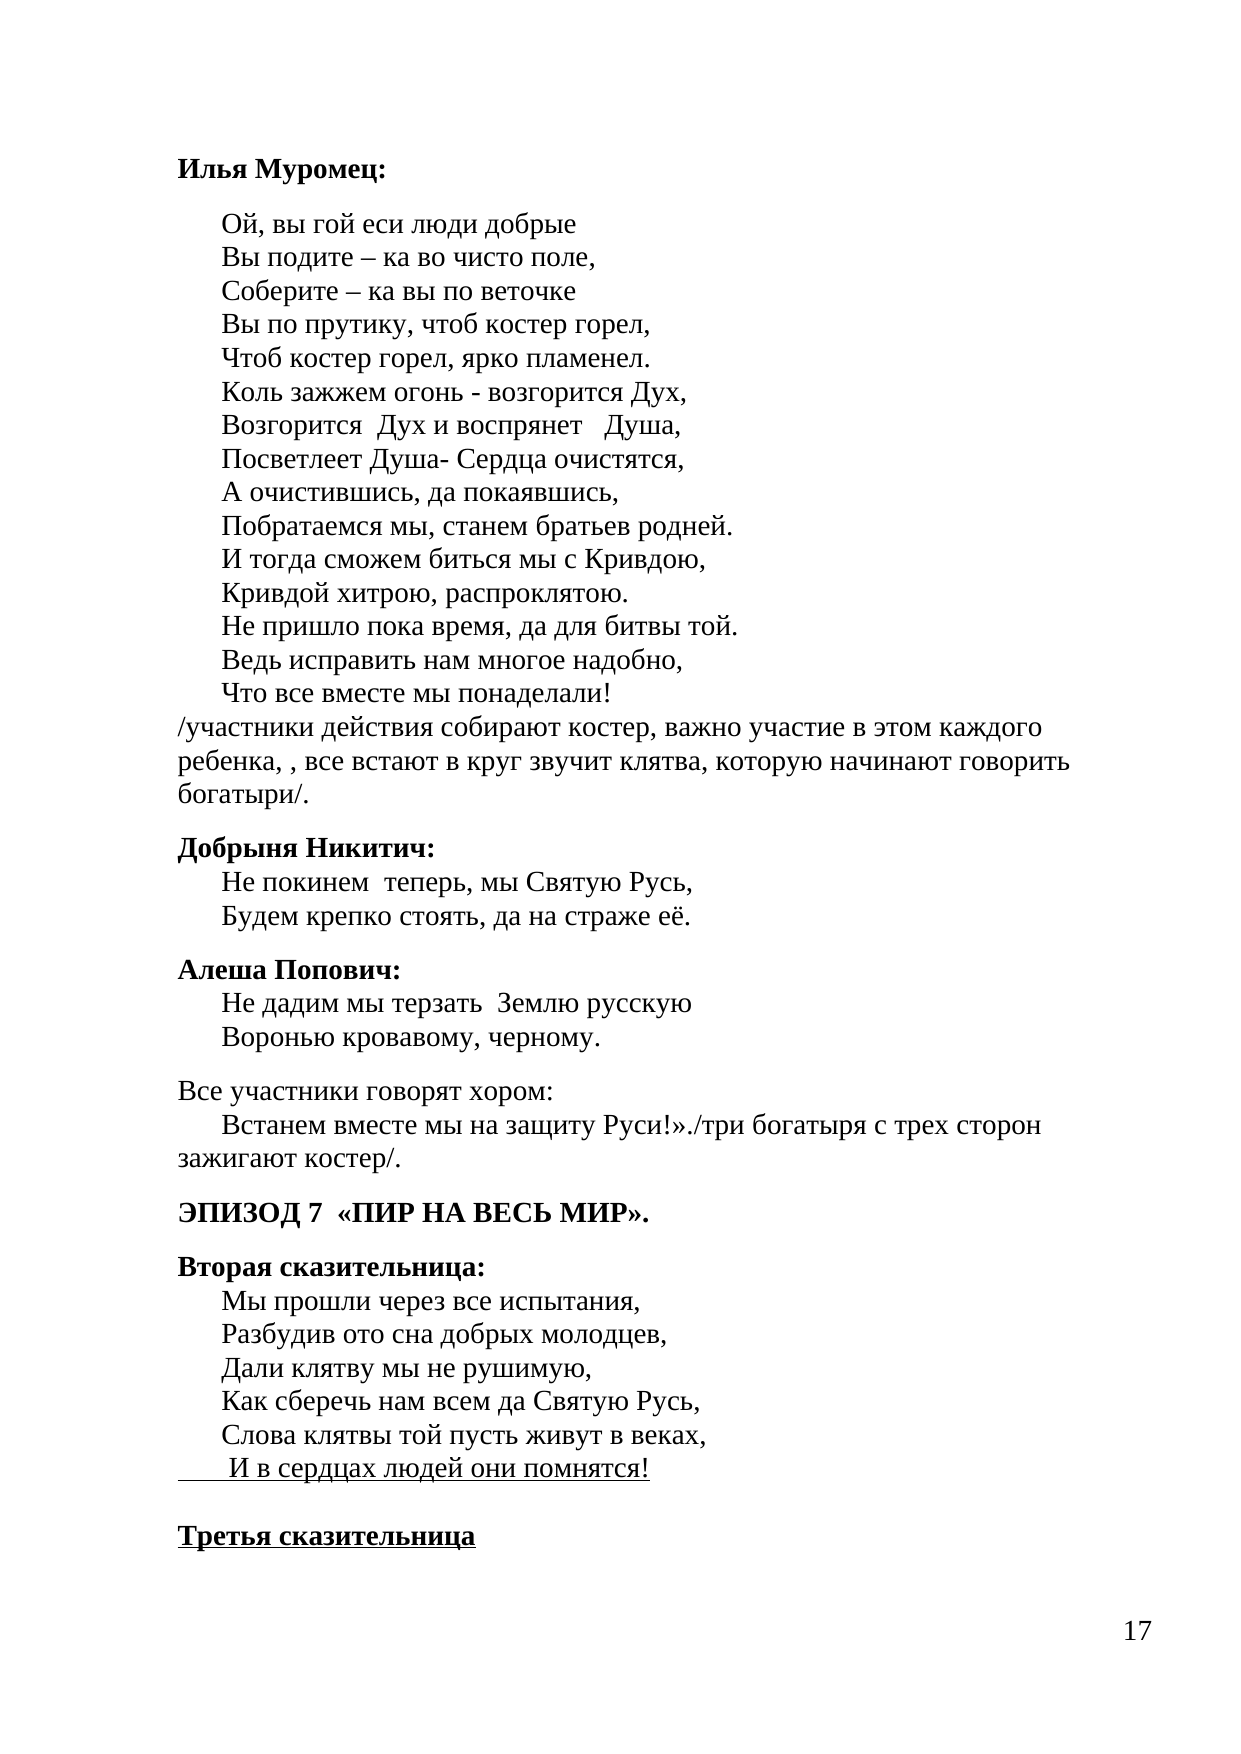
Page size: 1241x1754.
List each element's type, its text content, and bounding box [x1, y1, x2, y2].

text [177, 118, 1122, 185]
text Алеша Попович: Не дадим мы терзать Землю русскую Воронью кровавому, черному. [177, 952, 1122, 1053]
text Добрыня Никитич: Не покинем теперь, мы Святую Русь, Будем крепко стоять, да на страже её. [177, 831, 1122, 931]
text Вторая сказительница: Мы прошли через все испытания, Разбудив ото сна добрых молодцев, Дали клятву мы не рушимую, Как сберечь нам всем да Святую Русь, Слова клятвы той пусть живут в веках, И в сердцах людей они помнятся! Третья сказительница [177, 1249, 1122, 1551]
text Ой, вы гой еси люди добрые Вы подите – ка во чисто поле, Соберите – ка вы по веточке Вы по прутику, чтоб костер горел, Чтоб костер горел, ярко пламенел. Коль зажжем огонь - возгорится Дух, Возгорится Дух и воспрянет Душа, Посветлеет Душа- Сердца очистятся, А очистившись, да покаявшись, Побратаемся мы, станем братьев родней. И тогда сможем биться мы с Кривдою, Кривдой хитрою, распроклятою. Не пришло пока время, да для битвы той. Ведь исправить нам многое надобно, Что все вместе мы понаделали! /участники действия собирают костер, важно участие в этом каждого ребенка, , все встают в круг звучит клятва, которую начинают говорить богатыри/. [177, 206, 1122, 810]
text ЭПИЗОД 7 «ПИР НА ВЕСЬ МИР». [177, 1195, 1122, 1228]
text Все участники говорят хором: Встанем вместе мы на защиту Руси!»./три богатыря с трех сторон зажигают костер/. [177, 1073, 1122, 1174]
